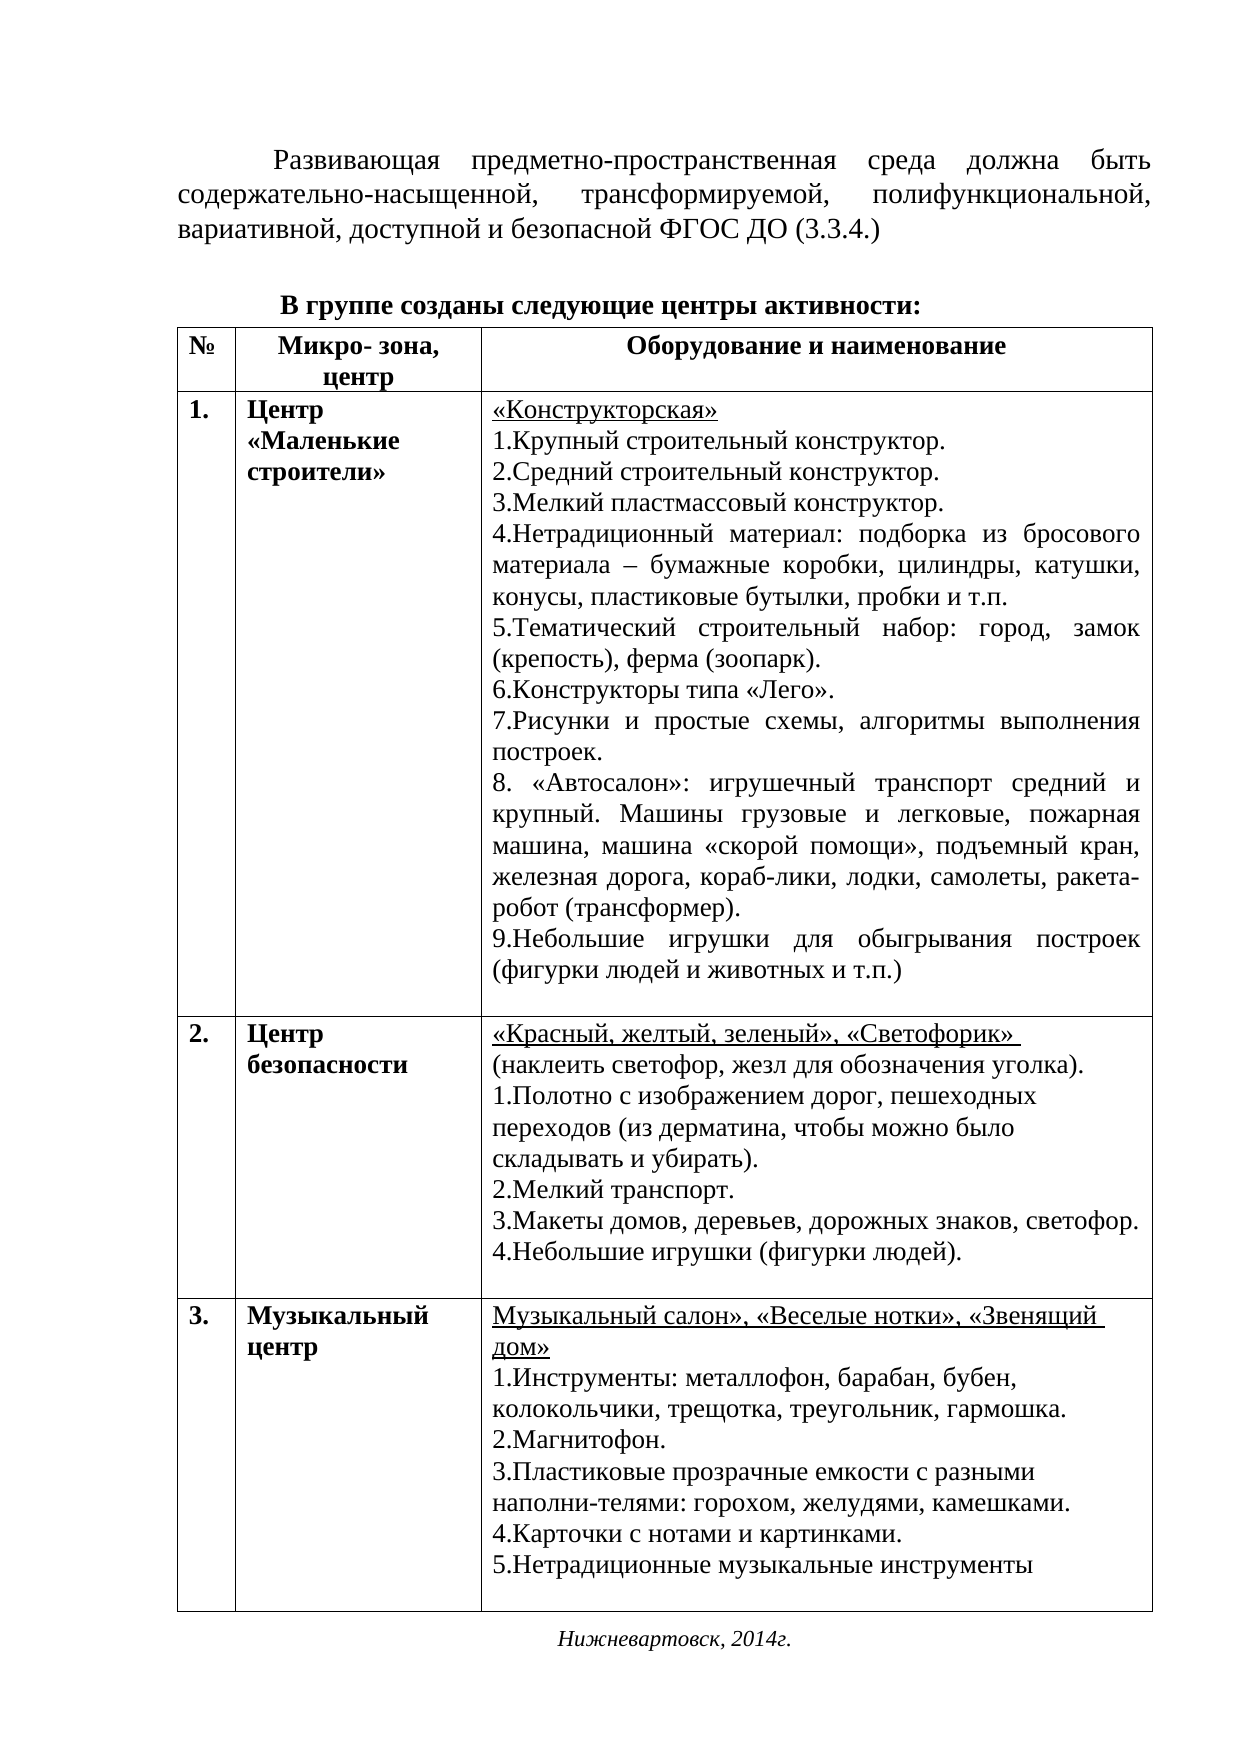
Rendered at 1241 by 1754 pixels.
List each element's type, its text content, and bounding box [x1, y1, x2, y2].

table_cell «Конструкторская» 1.Крупный строительный конструктор. 2.Средний строительный конструктор. 3.Мелкий пластмассовый конструктор. 4.Нетрадиционный материал: подборка из бросового материала – бумажные коробки, цилиндры, катушки, конусы, пластиковые бутылки, пробки и т.п. 5.Тематический строительный набор: город, замок (крепость), ферма (зоопарк). 6.Конструкторы типа «Лего». 7.Рисунки и простые схемы, алгоритмы выполнения построек. 8. «Автосалон»: игрушечный транспорт средний и крупный. Машины грузовые и легковые, пожарная машина, машина «скорой помощи», подъемный кран, железная дорога, кораб-лики, лодки, самолеты, ракета-робот (трансформер). 9.Небольшие игрушки для обыгрывания построек (фигурки людей и животных и т.п.) [482, 392, 1152, 1016]
table_header № [178, 328, 235, 391]
table_cell Музыкальный салон», «Веселые нотки», «Звенящий дом» 1.Инструменты: металлофон, барабан, бубен, колокольчики, трещотка, треугольник, гармошка. 2.Магнитофон. 3.Пластиковые прозрачные емкости с разными наполни-телями: горохом, желудями, камешками. 4.Карточки с нотами и картинками. 5.Нетрадиционные музыкальные инструменты [482, 1299, 1152, 1611]
table_cell 2. [178, 1017, 235, 1297]
table_cell 3. [178, 1299, 235, 1611]
table_header Микро- зона, центр [236, 328, 481, 391]
table_cell Центр безопасности [236, 1017, 481, 1297]
table_header Оборудование и наименование [482, 328, 1152, 391]
table_cell Центр «Маленькие строители» [236, 392, 481, 1016]
table_cell «Красный, желтый, зеленый», «Светофорик» (наклеить светофор, жезл для обозначения уголка). 1.Полотно с изображением дорог, пешеходных переходов (из дерматина, чтобы можно было складывать и убирать). 2.Мелкий транспорт. 3.Макеты домов, деревьев, дорожных знаков, светофор. 4.Небольшие игрушки (фигурки людей). [482, 1017, 1152, 1297]
text Развивающая предметно-пространственная среда должна быть содержательно-насыщенной, трансформируемой, полифункциональной, вариативной, доступной и безопасной ФГОС ДО (3.3.4.) [177, 142, 1152, 244]
table_cell Музыкальный центр [236, 1299, 481, 1611]
table_cell 1. [178, 392, 235, 1016]
text В группе созданы следующие центры активности: [199, 288, 1113, 320]
